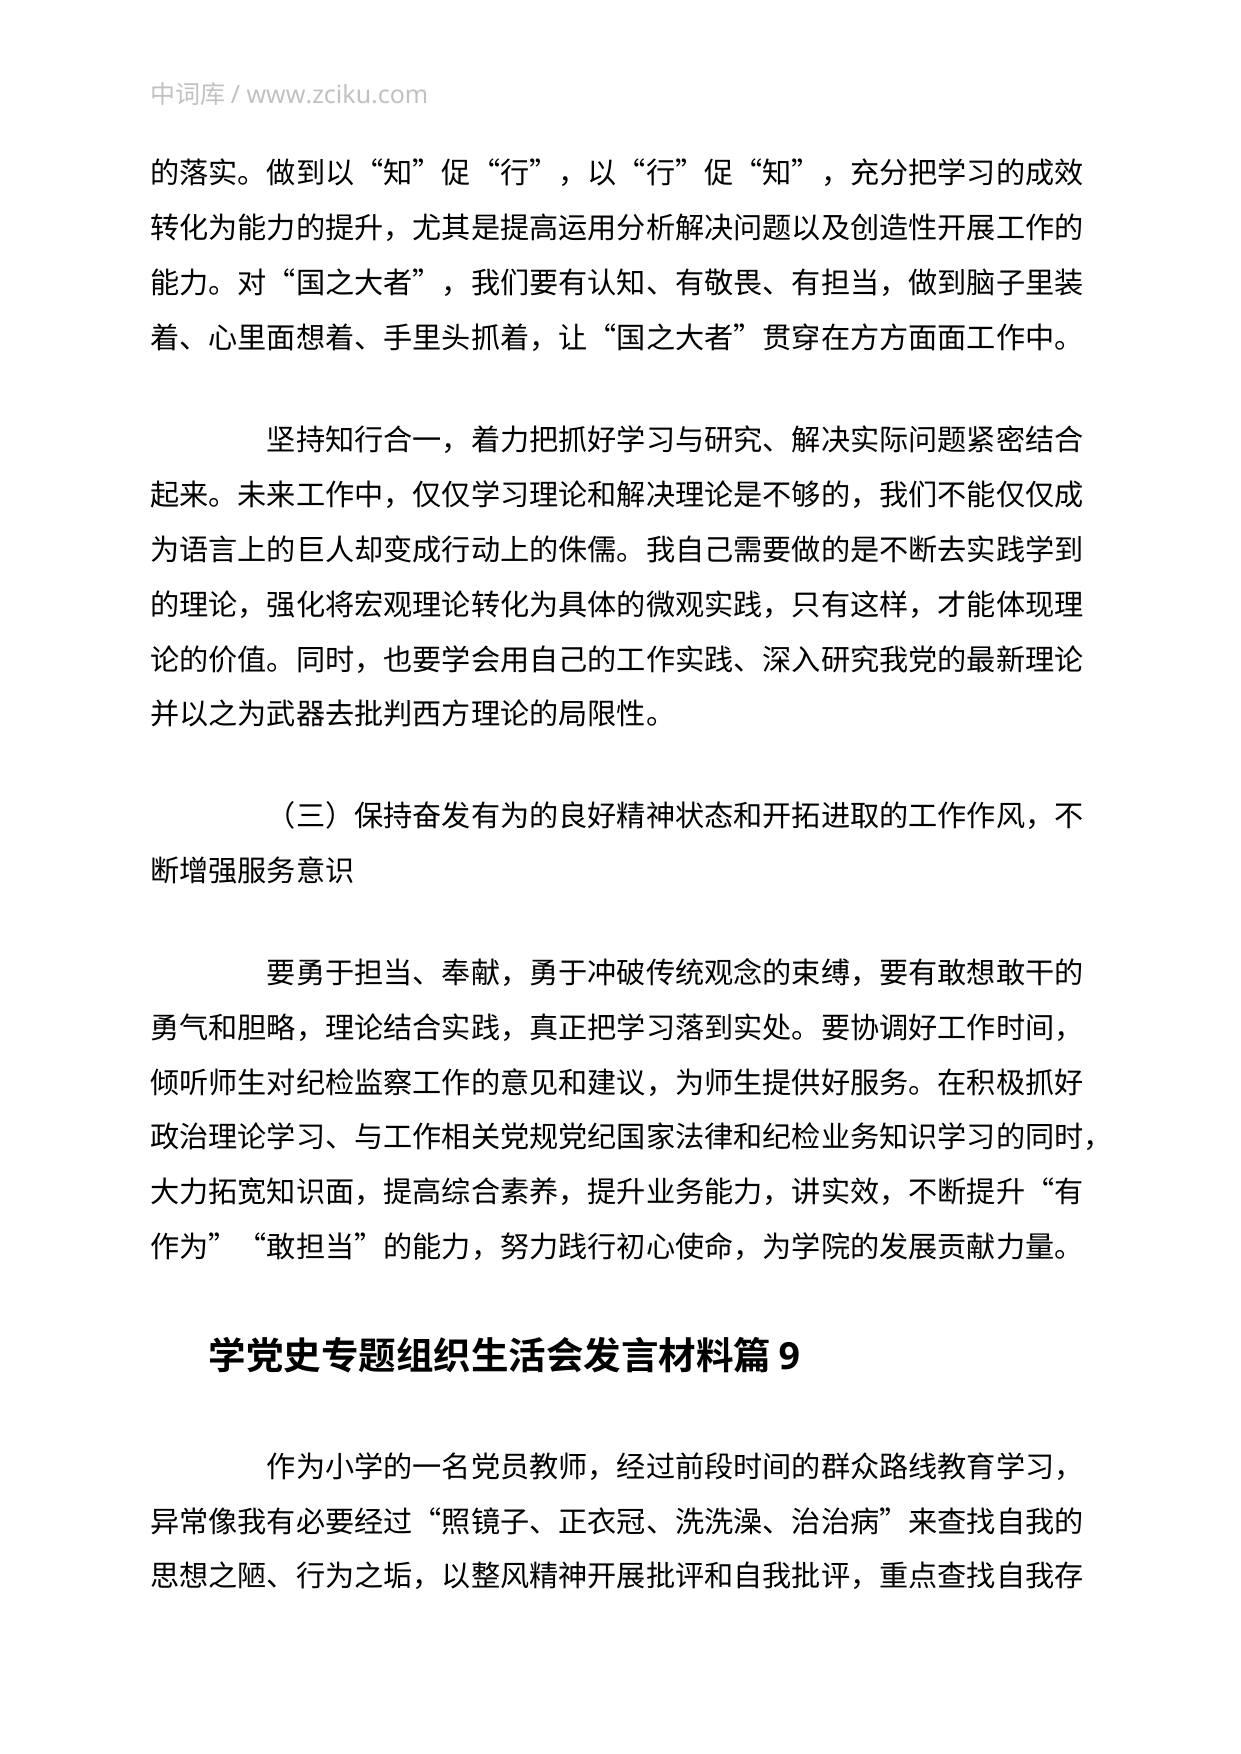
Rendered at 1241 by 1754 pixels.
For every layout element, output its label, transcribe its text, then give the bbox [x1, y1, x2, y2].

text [150, 150, 1090, 357]
text （三）保持奋发有为的良好精神状态和开拓进取的工作作风，不断增强服务意识 [150, 793, 1090, 890]
text 学党史专题组织生活会发言材料篇9 [150, 1326, 1090, 1380]
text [150, 1443, 1090, 1595]
text 坚持知行合一，着力把抓好学习与研究、解决实际问题紧密结合起来。未来工作中，仅仅学习理论和解决理论是不够的，我们不能仅仅成为语言上的巨人却变成行动上的侏儒。我自己需要做的是不断去实践学到的理论，强化将宏观理论转化为具体的微观实践，只有这样，才能体现理论的价值。同时，也要学会用自己的工作实践、深入研究我党的最新理论并以之为武器去批判西方理论的局限性。 [150, 416, 1090, 733]
text 要勇于担当、奉献，勇于冲破传统观念的束缚，要有敢想敢干的勇气和胆略，理论结合实践，真正把学习落到实处。要协调好工作时间，倾听师生对纪检监察工作的意见和建议，为师生提供好服务。在积极抓好政治理论学习、与工作相关党规党纪国家法律和纪检业务知识学习的同时，大力拓宽知识面，提高综合素养，提升业务能力，讲实效，不断提升“有作为”“敢担当”的能力，努力践行初心使命，为学院的发展贡献力量。 [150, 949, 1090, 1266]
